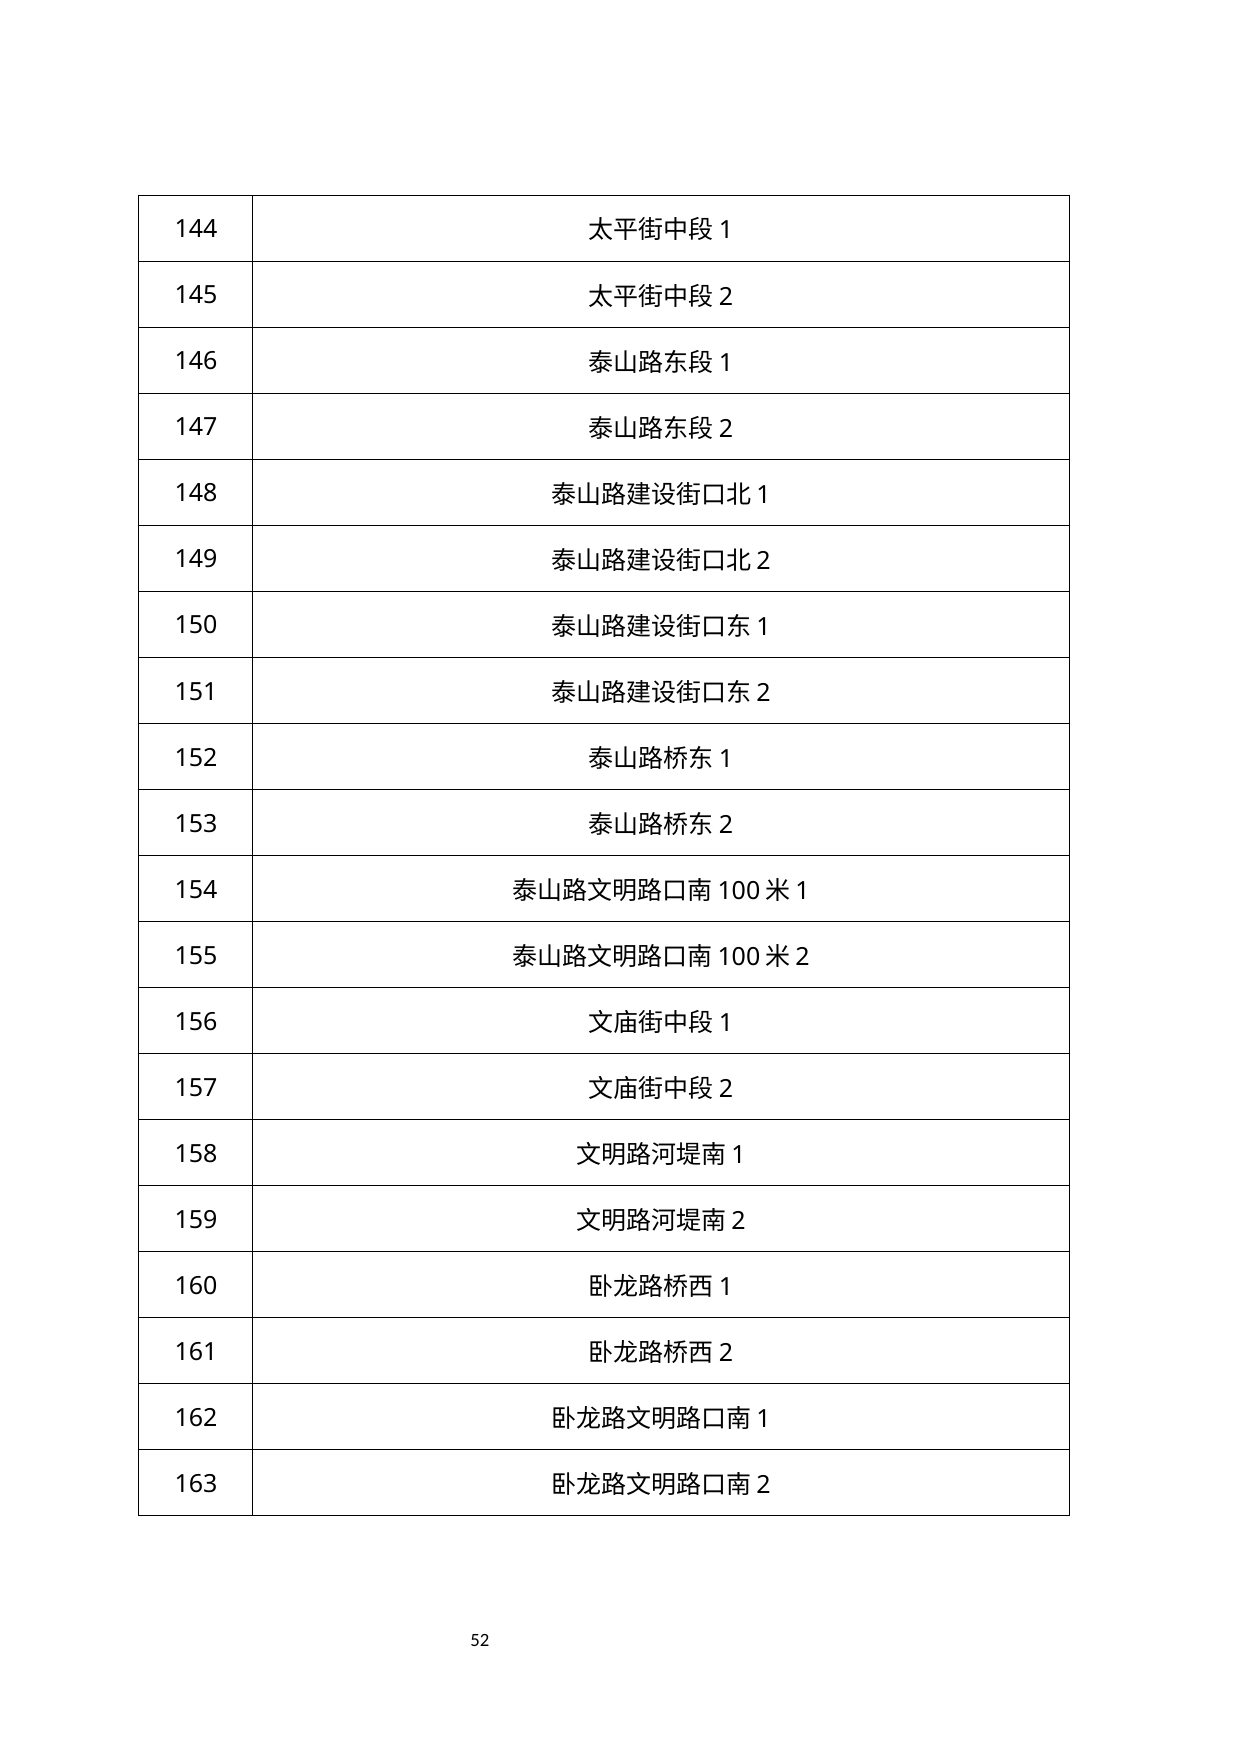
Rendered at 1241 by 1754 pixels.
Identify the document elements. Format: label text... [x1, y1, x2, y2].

table_cell 156 [139, 988, 252, 1053]
table_cell 157 [139, 1054, 252, 1119]
table_cell 144 [139, 196, 252, 261]
table_cell 太平街中段2 [253, 262, 1069, 327]
table_cell 149 [139, 526, 252, 591]
table_cell 153 [139, 790, 252, 855]
table_cell 163 [139, 1450, 252, 1515]
table_cell 文庙街中段1 [253, 988, 1069, 1053]
table_cell 文明路河堤南2 [253, 1186, 1069, 1251]
table_cell 卧龙路桥西1 [253, 1252, 1069, 1317]
table_cell 158 [139, 1120, 252, 1185]
table_cell 146 [139, 328, 252, 393]
table_cell 文庙街中段2 [253, 1054, 1069, 1119]
table_cell 泰山路建设街口北1 [253, 460, 1069, 525]
table_cell 太平街中段1 [253, 196, 1069, 261]
table_cell 泰山路东段2 [253, 394, 1069, 459]
table_cell 泰山路文明路口南100米2 [253, 922, 1069, 987]
table_cell 160 [139, 1252, 252, 1317]
table_cell 152 [139, 724, 252, 789]
table_cell 162 [139, 1384, 252, 1449]
table_cell 145 [139, 262, 252, 327]
table_cell 文明路河堤南1 [253, 1120, 1069, 1185]
table_cell 泰山路桥东1 [253, 724, 1069, 789]
table_cell 150 [139, 592, 252, 657]
table_cell 161 [139, 1318, 252, 1383]
table_cell 159 [139, 1186, 252, 1251]
table_cell 155 [139, 922, 252, 987]
table_cell 卧龙路文明路口南2 [253, 1450, 1069, 1515]
table_cell 卧龙路文明路口南1 [253, 1384, 1069, 1449]
table_cell 泰山路建设街口北2 [253, 526, 1069, 591]
table_cell 泰山路东段1 [253, 328, 1069, 393]
table_cell 泰山路建设街口东1 [253, 592, 1069, 657]
table_cell 卧龙路桥西2 [253, 1318, 1069, 1383]
table_cell 147 [139, 394, 252, 459]
table_cell 148 [139, 460, 252, 525]
table_cell 泰山路桥东2 [253, 790, 1069, 855]
table_cell 泰山路文明路口南100米1 [253, 856, 1069, 921]
table_cell 154 [139, 856, 252, 921]
table_cell 151 [139, 658, 252, 723]
table_cell 泰山路建设街口东2 [253, 658, 1069, 723]
